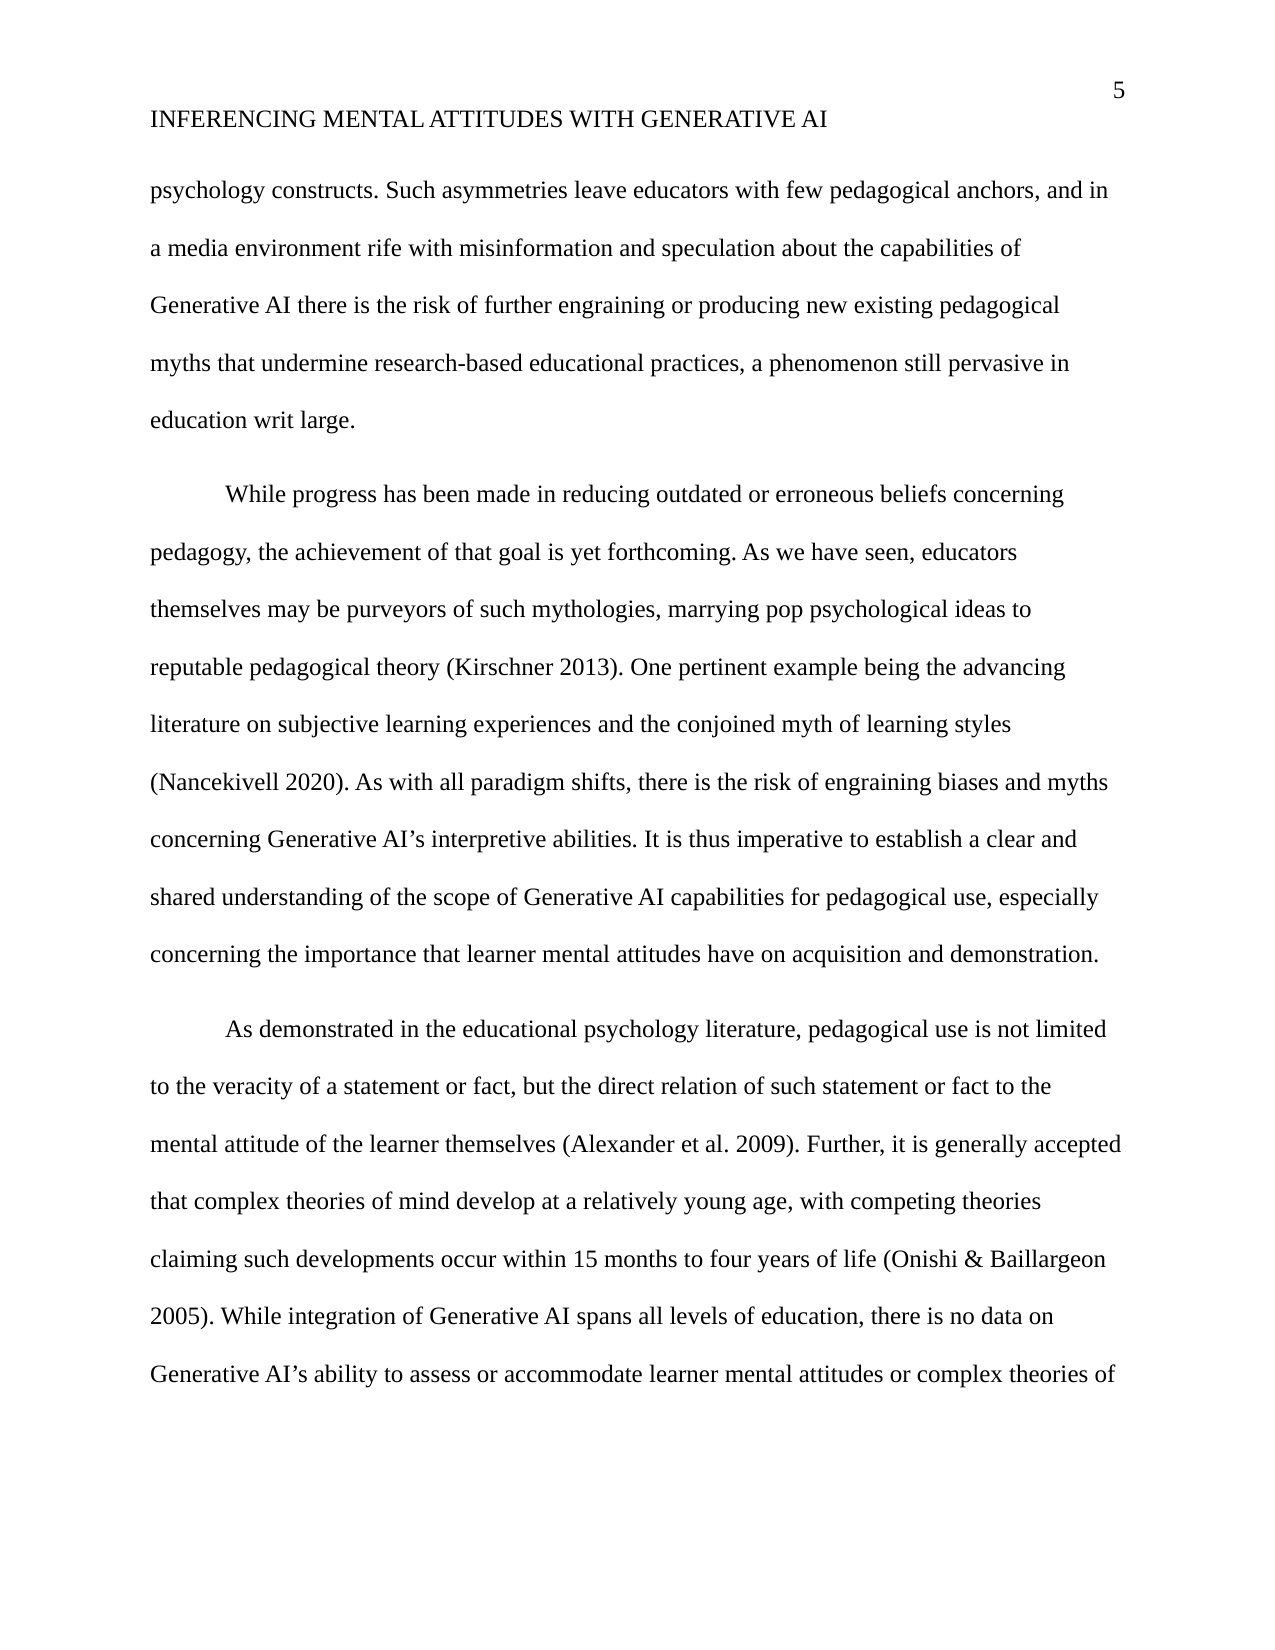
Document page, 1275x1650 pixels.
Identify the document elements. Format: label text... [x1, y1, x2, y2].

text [150, 1014, 1125, 1387]
text While progress has been made in reducing outdated or erroneous beliefs concerning pedagogy, the achievement of that goal is yet forthcoming. As we have seen, educators themselves may be purveyors of such mythologies, marrying pop psychological ideas to reputable pedagogical theory (Kirschner 2013). One pertinent example being the advancing literature on subjective learning experiences and the conjoined myth of learning styles (Nancekivell 2020). As with all paradigm shifts, there is the risk of engraining biases and myths concerning Generative AI’s interpretive abilities. It is thus imperative to establish a clear and shared understanding of the scope of Generative AI capabilities for pedagogical use, especially concerning the importance that learner mental attitudes have on acquisition and demonstration. [150, 479, 1125, 968]
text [150, 175, 1125, 434]
